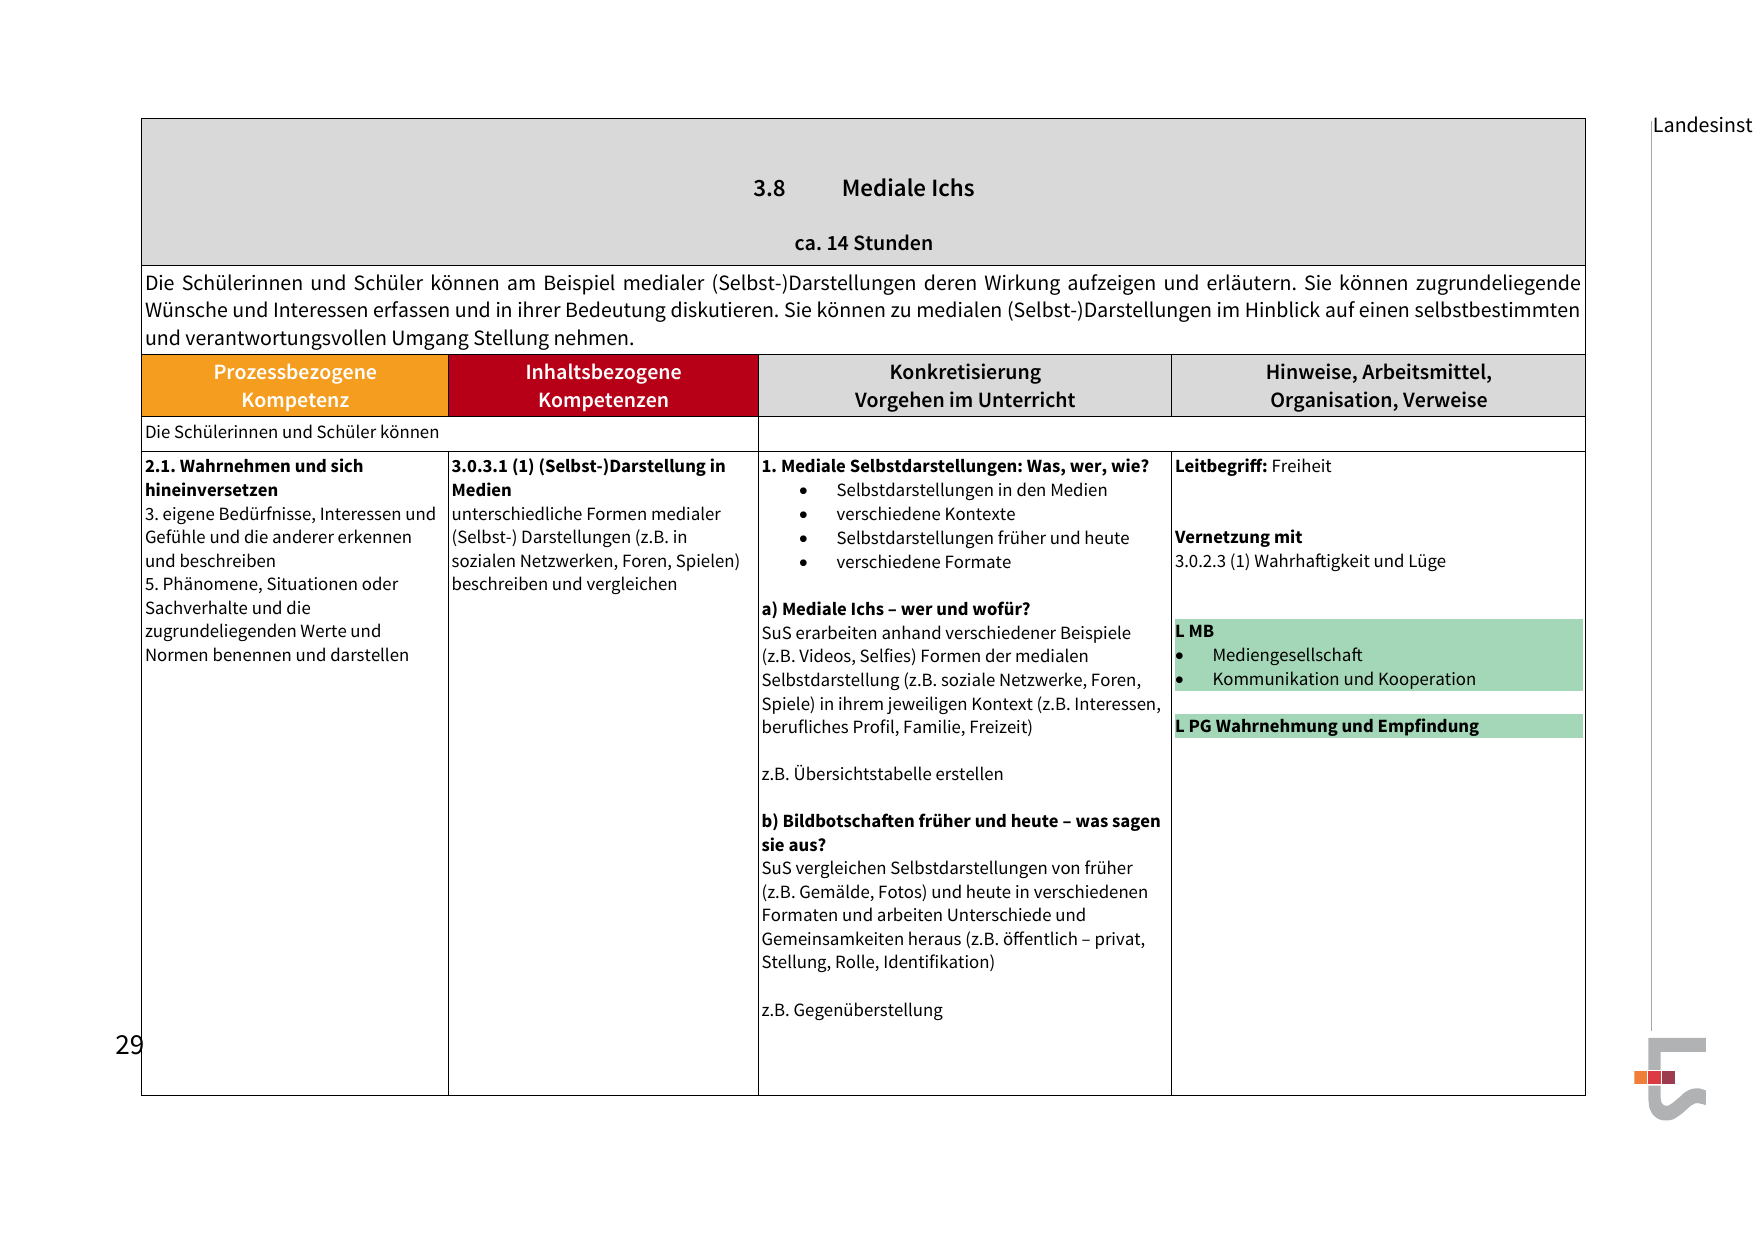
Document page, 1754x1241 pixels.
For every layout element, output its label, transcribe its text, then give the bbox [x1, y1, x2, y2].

table_cell Die Schülerinnen und Schüler können [142, 417, 758, 451]
table_cell Die Schülerinnen und Schüler können am Beispiel medialer (Selbst-)Darstellungen deren Wirkung aufzeigen und erläutern. Sie können zugrundeliegende Wünsche und Interessen erfassen und in ihrer Bedeutung diskutieren. Sie können zu medialen (Selbst-)Darstellungen im Hinblick auf einen selbstbestimmten und verantwortungsvollen Umgang Stellung nehmen. [142, 266, 1585, 354]
table_cell 1. Mediale Selbstdarstellungen: Was, wer, wie? Selbstdarstellungen in den Medien verschiedene Kontexte Selbstdarstellungen früher und heute verschiedene Formate a) Mediale Ichs – wer und wofür? SuS erarbeiten anhand verschiedener Beispiele (z.B. Videos, Selfies) Formen der medialen Selbstdarstellung (z.B. soziale Netzwerke, Foren, Spiele) in ihrem jeweiligen Kontext (z.B. Interessen, berufliches Profil, Familie, Freizeit) z.B. Übersichtstabelle erstellen b) Bildbotschaften früher und heute – was sagen sie aus? SuS vergleichen Selbstdarstellungen von früher (z.B. Gemälde, Fotos) und heute in verschiedenen Formaten und arbeiten Unterschiede und Gemeinsamkeiten heraus (z.B. öffentlich – privat, Stellung, Rolle, Identifikation) z.B. Gegenüberstellung [759, 452, 1171, 1095]
table_cell Leitbegriff: Freiheit Vernetzung mit 3.0.2.3 (1) Wahrhaftigkeit und Lüge L MB Mediengesellschaft Kommunikation und Kooperation L PG Wahrnehmung und Empfindung [1172, 452, 1585, 1095]
table_cell [759, 417, 1585, 451]
table_header Mediale Ichs ca. 14 Stunden [142, 119, 1585, 265]
table_cell 2.1. Wahrnehmen und sich hineinversetzen 3. eigene Bedürfnisse, Interessen und Gefühle und die anderer erkennen und beschreiben 5. Phänomene, Situationen oder Sachverhalte und die zugrundeliegenden Werte und Normen benennen und darstellen [142, 452, 448, 1095]
table_cell Konkretisierung Vorgehen im Unterricht [759, 355, 1171, 416]
table_cell 3.0.3.1 (1) (Selbst-)Darstellung in Medien unterschiedliche Formen medialer (Selbst-) Darstellungen (z.B. in sozialen Netzwerken, Foren, Spielen) beschreiben und vergleichen [449, 452, 758, 1095]
table_cell Hinweise, Arbeitsmittel, Organisation, Verweise [1172, 355, 1585, 416]
table_cell Inhaltsbezogene Kompetenzen [449, 355, 758, 416]
table_cell Prozessbezogene Kompetenz [142, 355, 448, 416]
